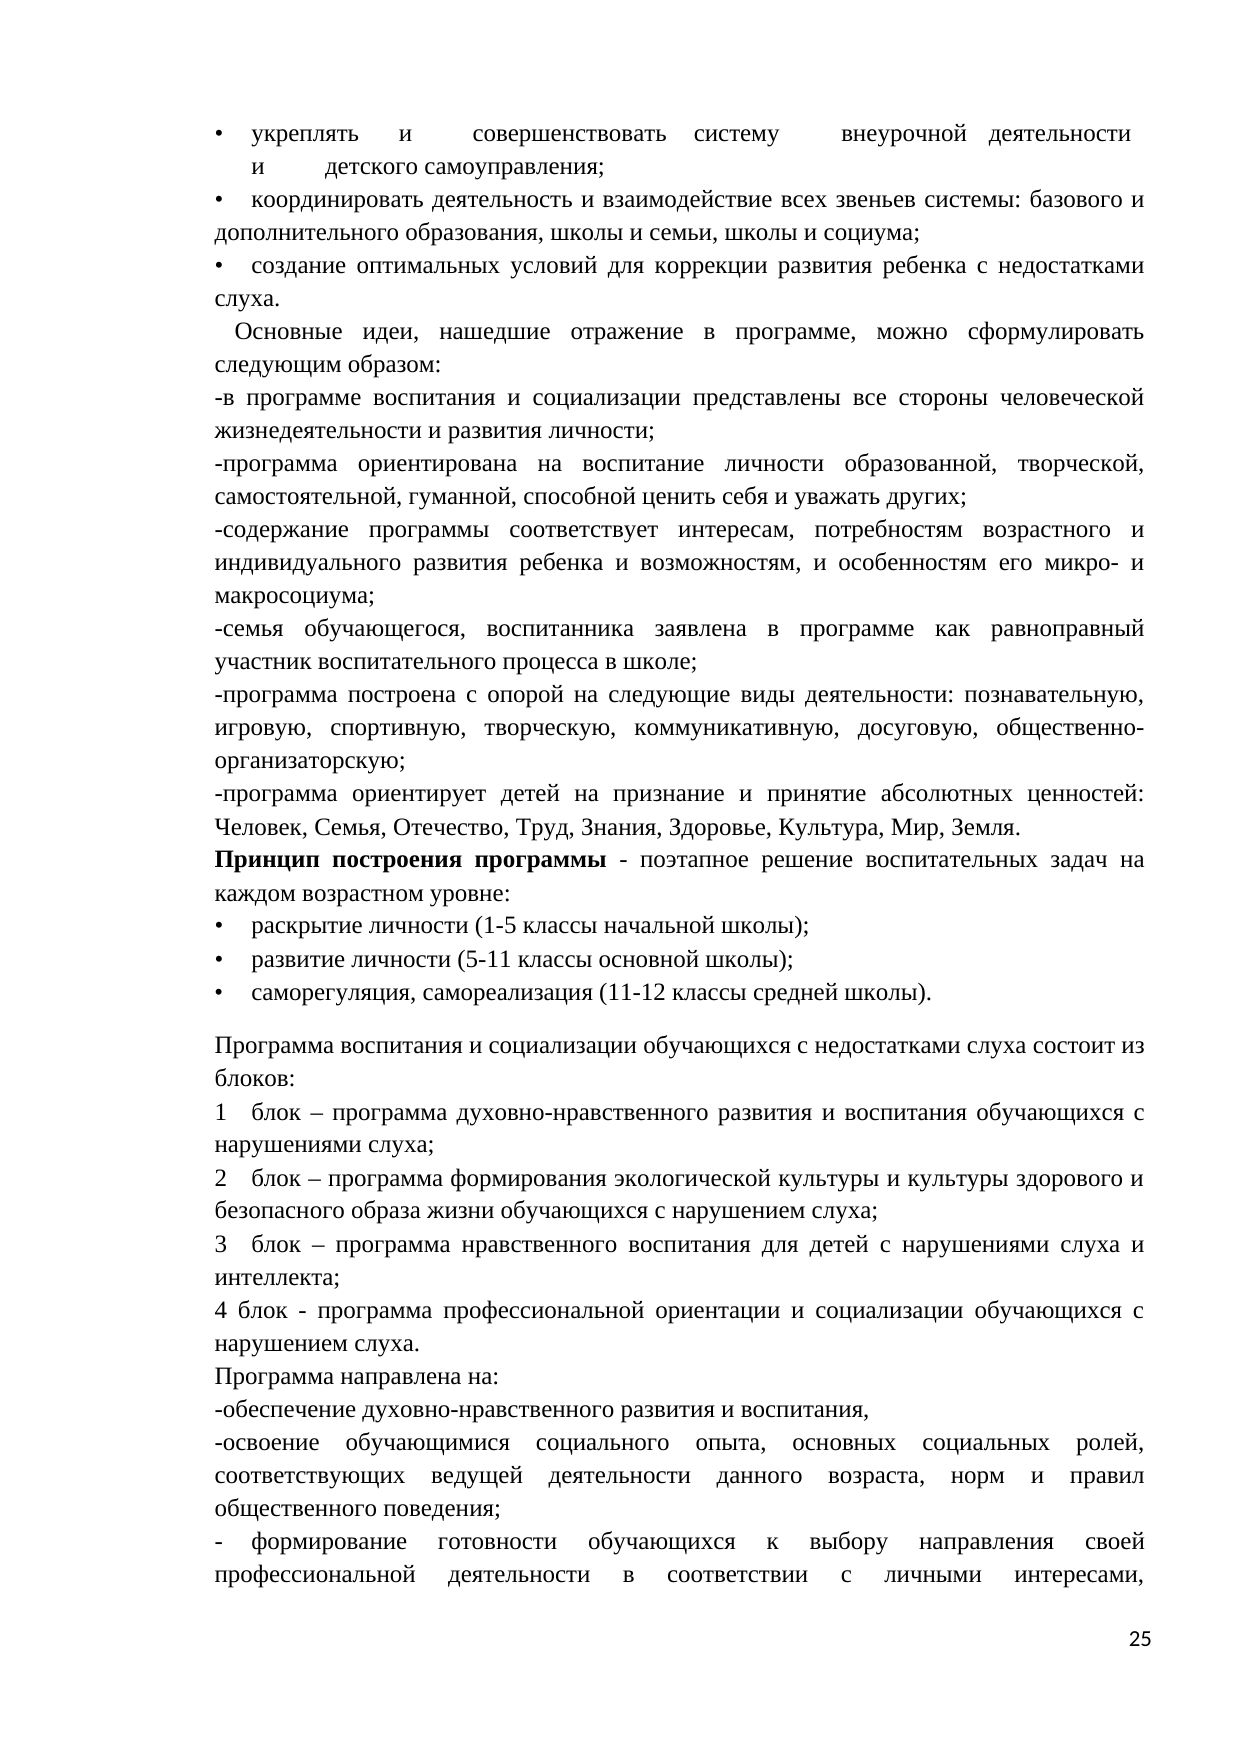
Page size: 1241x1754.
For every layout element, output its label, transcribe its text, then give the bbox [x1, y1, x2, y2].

text -программа построена с опорой на следующие виды деятельности: познавательную, игровую, спортивную, творческую, коммуникативную, досуговую, общественно- организаторскую; [214, 679, 1145, 774]
text -освоение обучающимися социального опыта, основных социальных ролей, соответствующих ведущей деятельности данного возраста, норм и правил общественного поведения; [214, 1427, 1145, 1522]
text • укреплять и совершенствовать систему внеурочной деятельности и детского самоуправления; [214, 118, 1145, 180]
text -содержание программы соответствует интересам, потребностям возрастного и индивидуального развития ребенка и возможностям, и особенностям его микро- и макросоциума; [214, 514, 1145, 609]
text 4 блок - программа профессиональной ориентации и социализации обучающихся с нарушением слуха. [214, 1295, 1145, 1356]
text -программа ориентирована на воспитание личности образованной, творческой, самостоятельной, гуманной, способной ценить себя и уважать других; [214, 448, 1145, 510]
text 2 блок – программа формирования экологической культуры и культуры здорового и безопасного образа жизни обучающихся с нарушением слуха; [214, 1163, 1145, 1224]
text • саморегуляция, самореализация (11-12 классы средней школы). [214, 977, 1145, 1005]
text Принцип построения программы - поэтапное решение воспитательных задач на каждом возрастном уровне: [214, 844, 1145, 906]
text • создание оптимальных условий для коррекции развития ребенка с недостатками слуха. [214, 250, 1145, 312]
text 1 блок – программа духовно-нравственного развития и воспитания обучающихся с нарушениями слуха; [214, 1097, 1145, 1158]
text -программа ориентирует детей на признание и принятие абсолютных ценностей: Человек, Семья, Отечество, Труд, Знания, Здоровье, Культура, Мир, Земля. [214, 778, 1145, 840]
text 3 блок – программа нравственного воспитания для детей с нарушениями слуха и интеллекта; [214, 1229, 1145, 1290]
text Программа направлена на: [214, 1361, 1145, 1389]
text • развитие личности (5-11 классы основной школы); [214, 944, 1145, 972]
text • координировать деятельность и взаимодействие всех звеньев системы: базового и дополнительного образования, школы и семьи, школы и социума; [214, 184, 1145, 246]
text Основные идеи, нашедшие отражение в программе, можно сформулировать следующим образом: [214, 316, 1145, 378]
text • раскрытие личности (1-5 классы начальной школы); [214, 911, 1145, 939]
text -обеспечение духовно-нравственного развития и воспитания, [214, 1394, 1145, 1422]
text -семья обучающегося, воспитанника заявлена в программе как равноправный участник воспитательного процесса в школе; [214, 613, 1145, 675]
text Программа воспитания и социализации обучающихся с недостатками слуха состоит из блоков: [214, 1031, 1145, 1092]
text -в программе воспитания и социализации представлены все стороны человеческой жизнедеятельности и развития личности; [214, 382, 1145, 444]
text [214, 1526, 1145, 1588]
